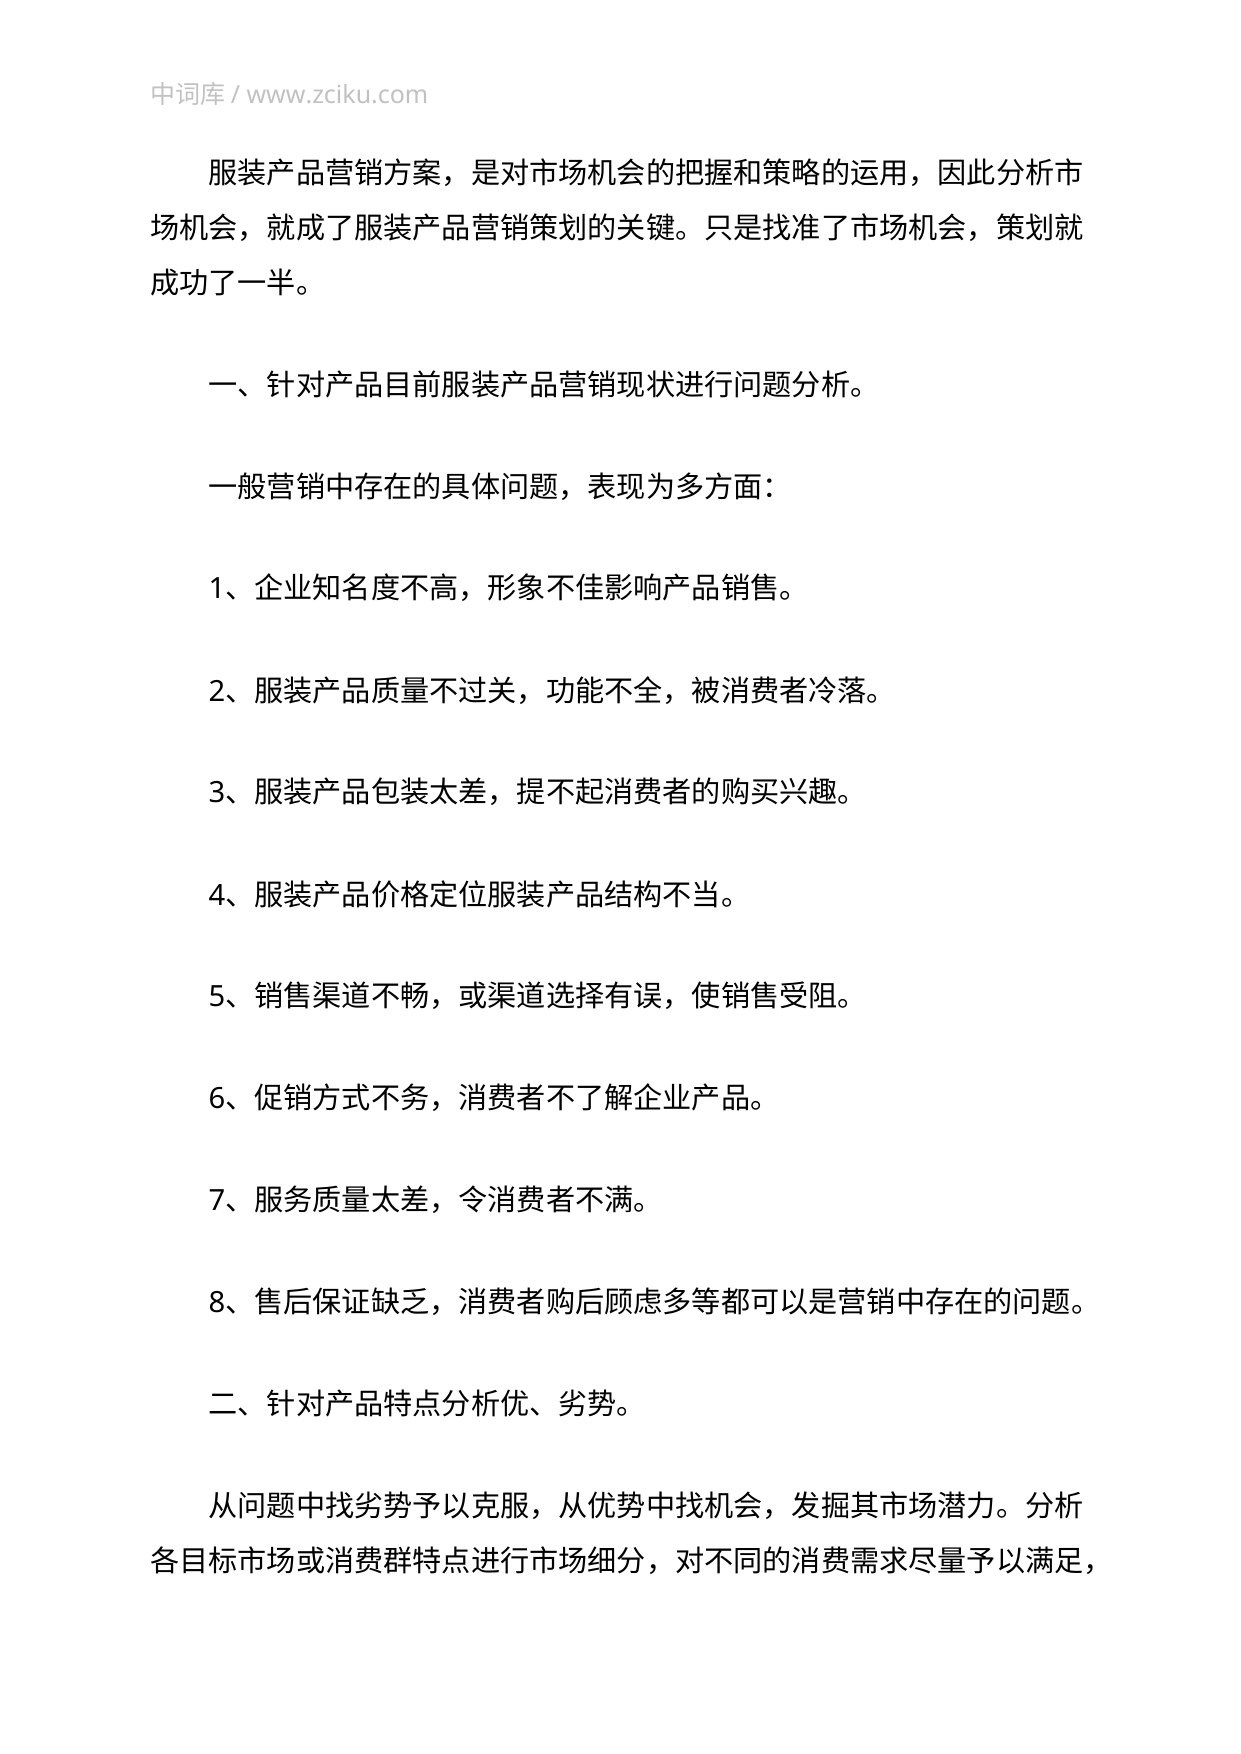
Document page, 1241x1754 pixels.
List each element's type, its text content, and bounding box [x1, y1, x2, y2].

text 一、针对产品目前服装产品营销现状进行问题分析。 [150, 362, 1090, 404]
text 二、针对产品特点分析优、劣势。 [150, 1381, 1090, 1423]
text 3、服装产品包装太差，提不起消费者的购买兴趣。 [150, 769, 1090, 811]
text 6、促销方式不务，消费者不了解企业产品。 [150, 1075, 1090, 1117]
text 7、服务质量太差，令消费者不满。 [150, 1177, 1090, 1219]
text 1、企业知名度不高，形象不佳影响产品销售。 [150, 565, 1090, 607]
text 4、服装产品价格定位服装产品结构不当。 [150, 871, 1090, 913]
text 8、售后保证缺乏，消费者购后顾虑多等都可以是营销中存在的问题。 [150, 1279, 1090, 1321]
text 一般营销中存在的具体问题，表现为多方面： [150, 463, 1090, 506]
text 5、销售渠道不畅，或渠道选择有误，使销售受阻。 [150, 973, 1090, 1015]
text 2、服装产品质量不过关，功能不全，被消费者冷落。 [150, 667, 1090, 709]
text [150, 1483, 1090, 1580]
text 服装产品营销方案，是对市场机会的把握和策略的运用，因此分析市场机会，就成了服装产品营销策划的关键。只是找准了市场机会，策划就成功了一半。 [150, 150, 1090, 302]
